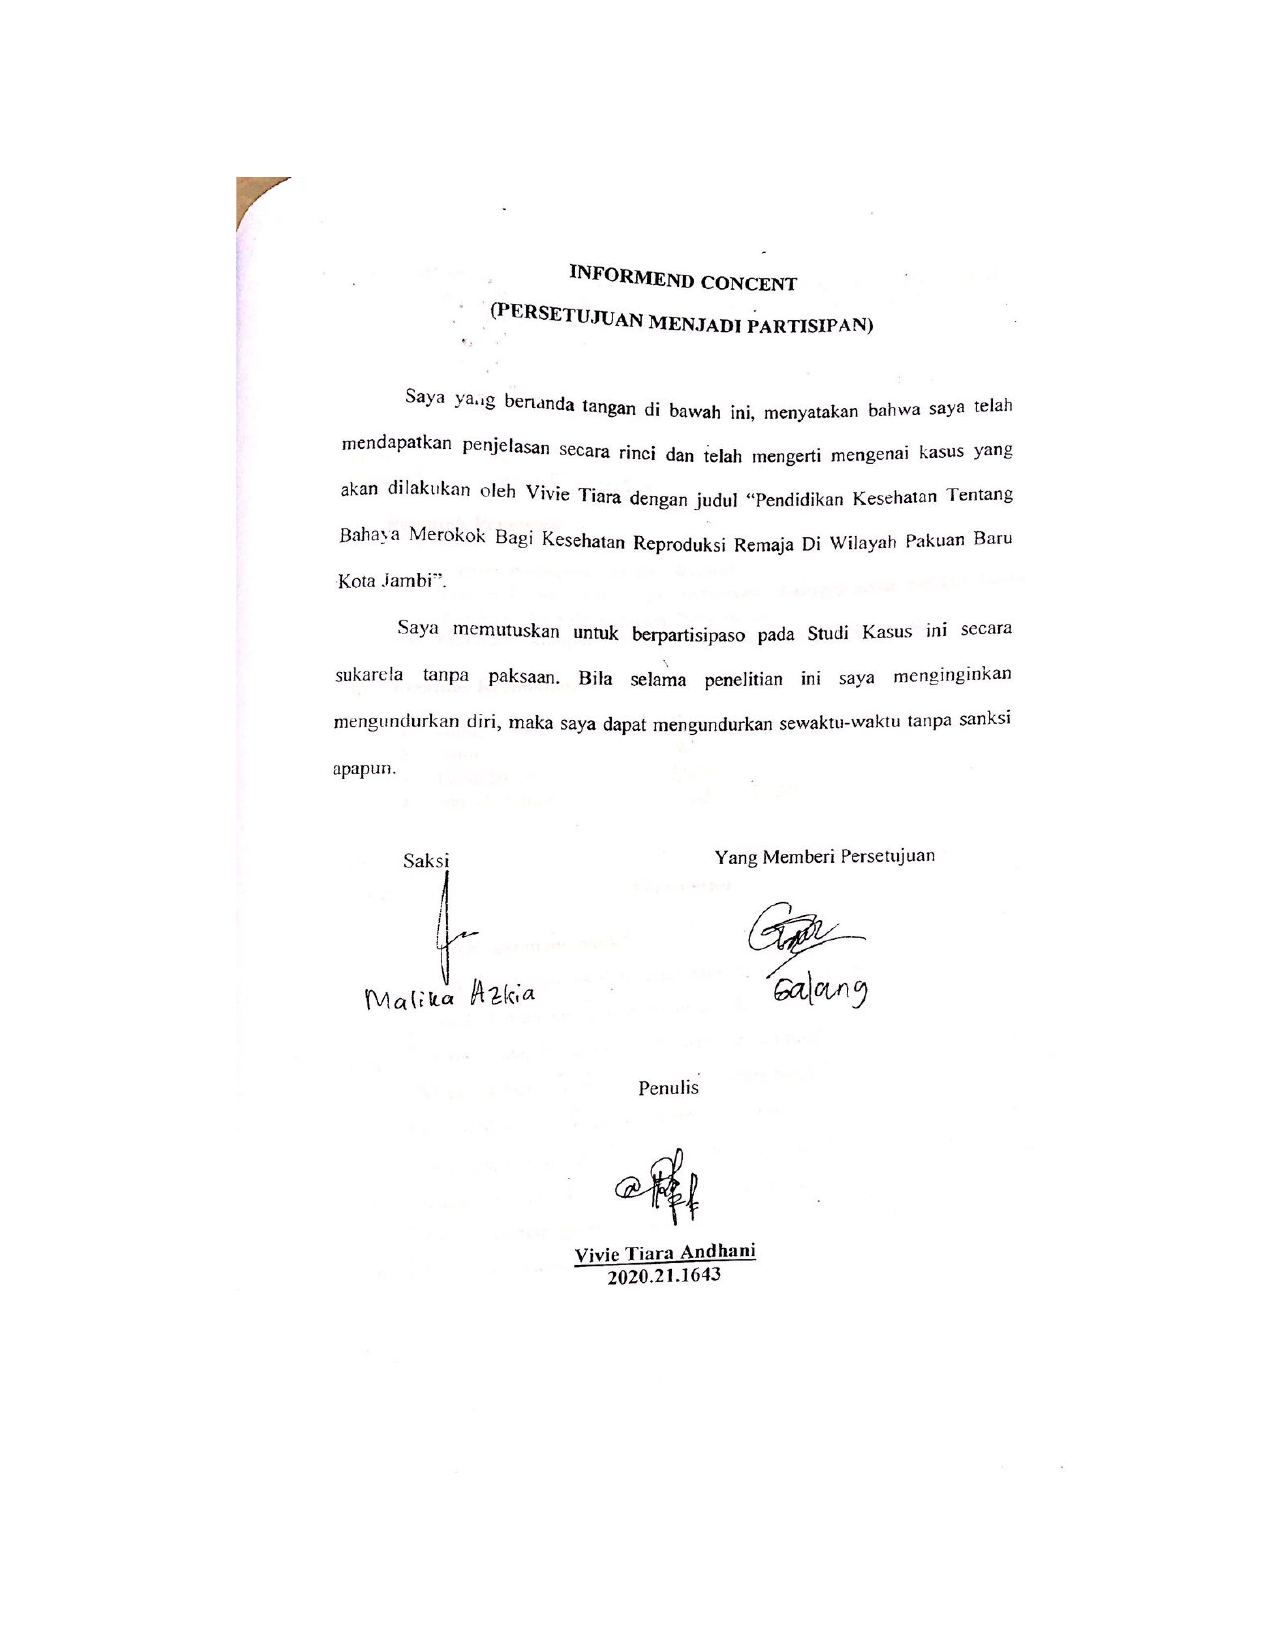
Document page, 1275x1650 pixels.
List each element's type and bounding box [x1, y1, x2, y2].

picture [236, 177, 1079, 1473]
